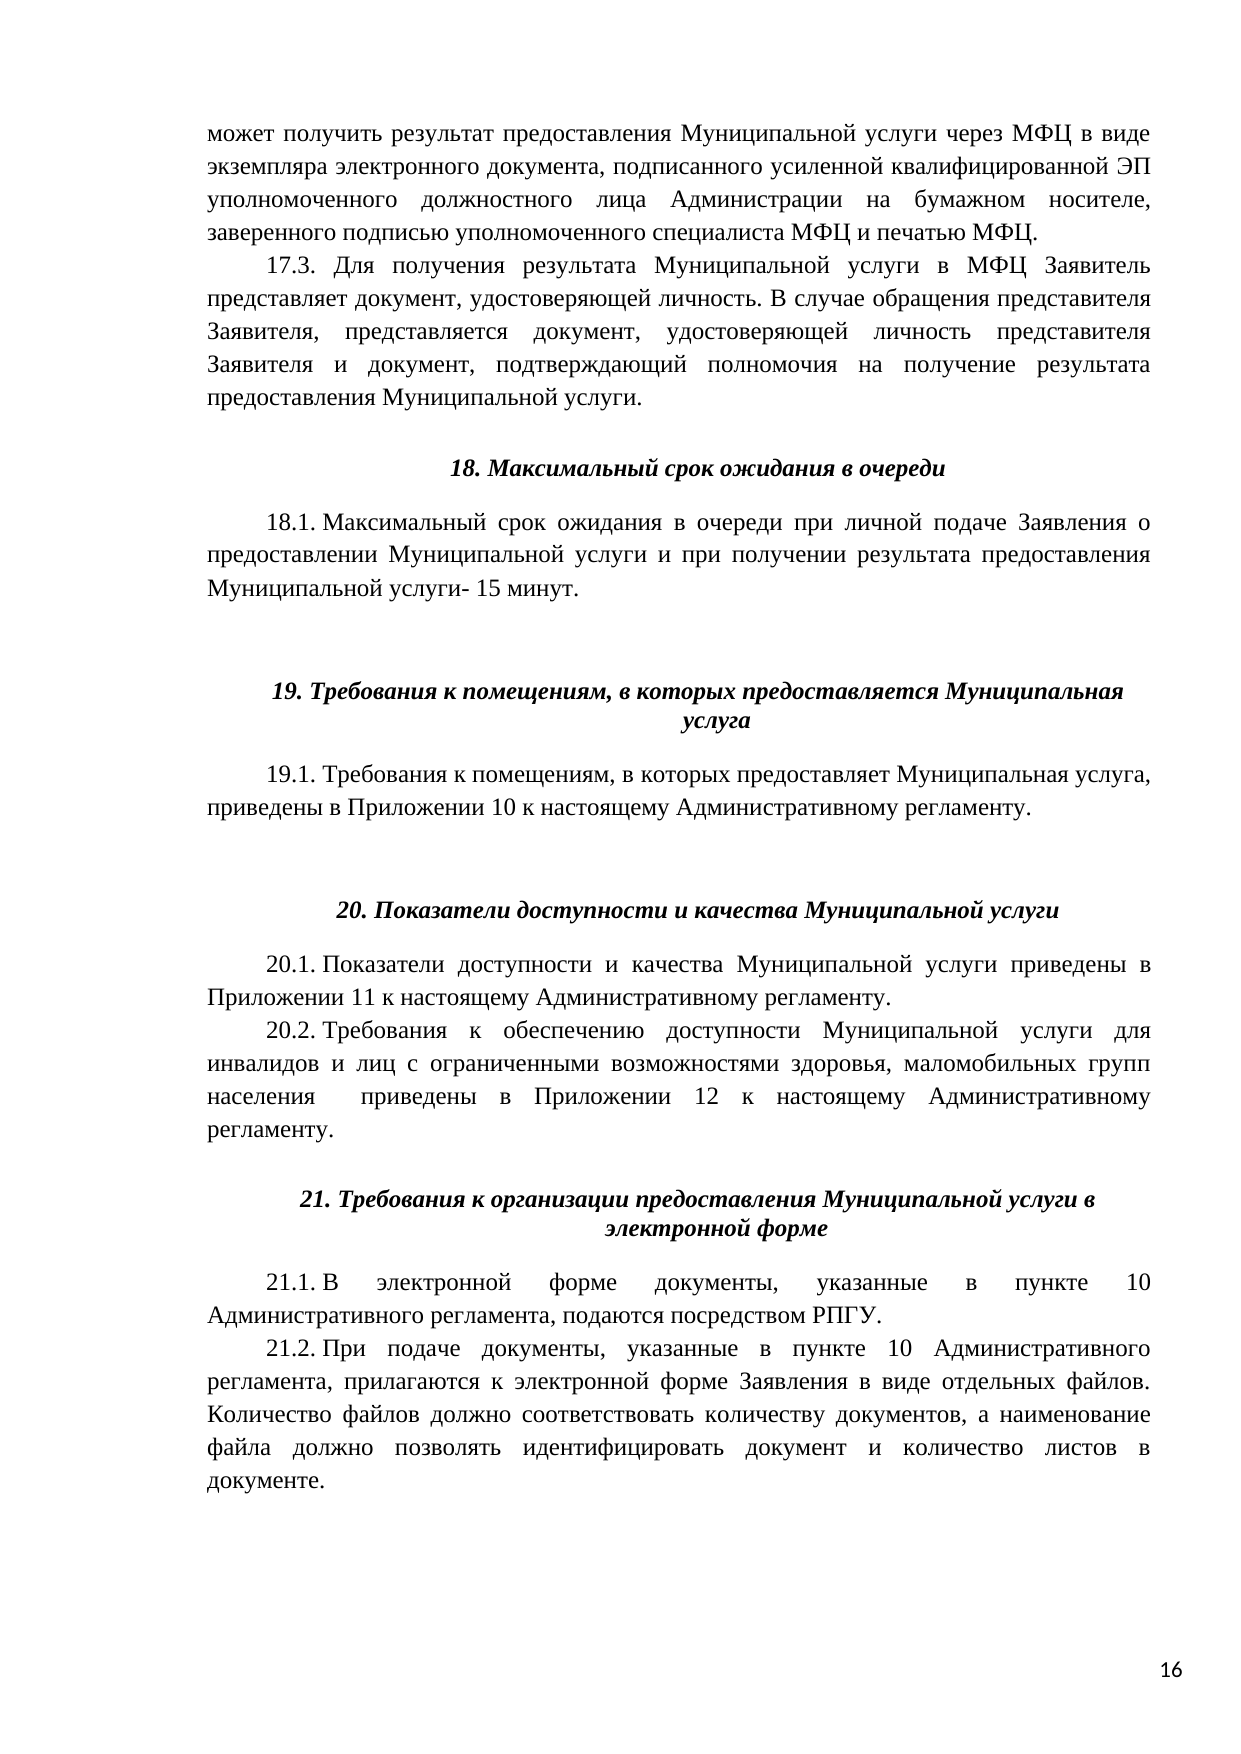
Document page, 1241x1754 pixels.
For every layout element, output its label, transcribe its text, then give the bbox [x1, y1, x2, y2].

text Требования к помещениям, в которых предоставляется Муниципальная услуга [244, 676, 1152, 734]
list 17.3. Для получения результата Муниципальной услуги в МФЦ Заявитель представляет документ, удостоверяющей личность. В случае обращения представителя Заявителя, представляется документ, удостоверяющей личность представителя Заявителя и документ, подтверждающий полномочия на получение результата предоставления Муниципальной услуги. [207, 250, 1152, 411]
text В электронной форме документы, указанные в пункте 10 Административного регламента, подаются посредством РПГУ. [207, 1267, 1152, 1329]
text Показатели доступности и качества Муниципальной услуги [244, 895, 1152, 924]
text При подаче документы, указанные в пункте 10 Административного регламента, прилагаются к электронной форме Заявления в виде отдельных файлов. Количество файлов должно соответствовать количеству документов, а наименование файла должно позволять идентифицировать документ и количество листов в документе. [207, 1333, 1152, 1494]
text Показатели доступности и качества Муниципальной услуги приведены в Приложении 11 к настоящему Административному регламенту. [207, 949, 1152, 1011]
text Максимальный срок ожидания в очереди при личной подаче Заявления о предоставлении Муниципальной услуги и при получении результата предоставления Муниципальной услуги- 15 минут. [207, 507, 1152, 601]
text Максимальный срок ожидания в очереди [244, 453, 1152, 482]
text Требования к обеспечению доступности Муниципальной услуги для инвалидов и лиц с ограниченными возможностями здоровья, маломобильных групп населения приведены в Приложении 12 к настоящему Административному регламенту. [207, 1015, 1152, 1143]
text Требования к помещениям, в которых предоставляет Муниципальная услуга, приведены в Приложении 10 к настоящему Административному регламенту. [207, 759, 1152, 820]
text Требования к организации предоставления Муниципальной услуги в электронной форме [244, 1184, 1152, 1242]
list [207, 118, 1152, 246]
